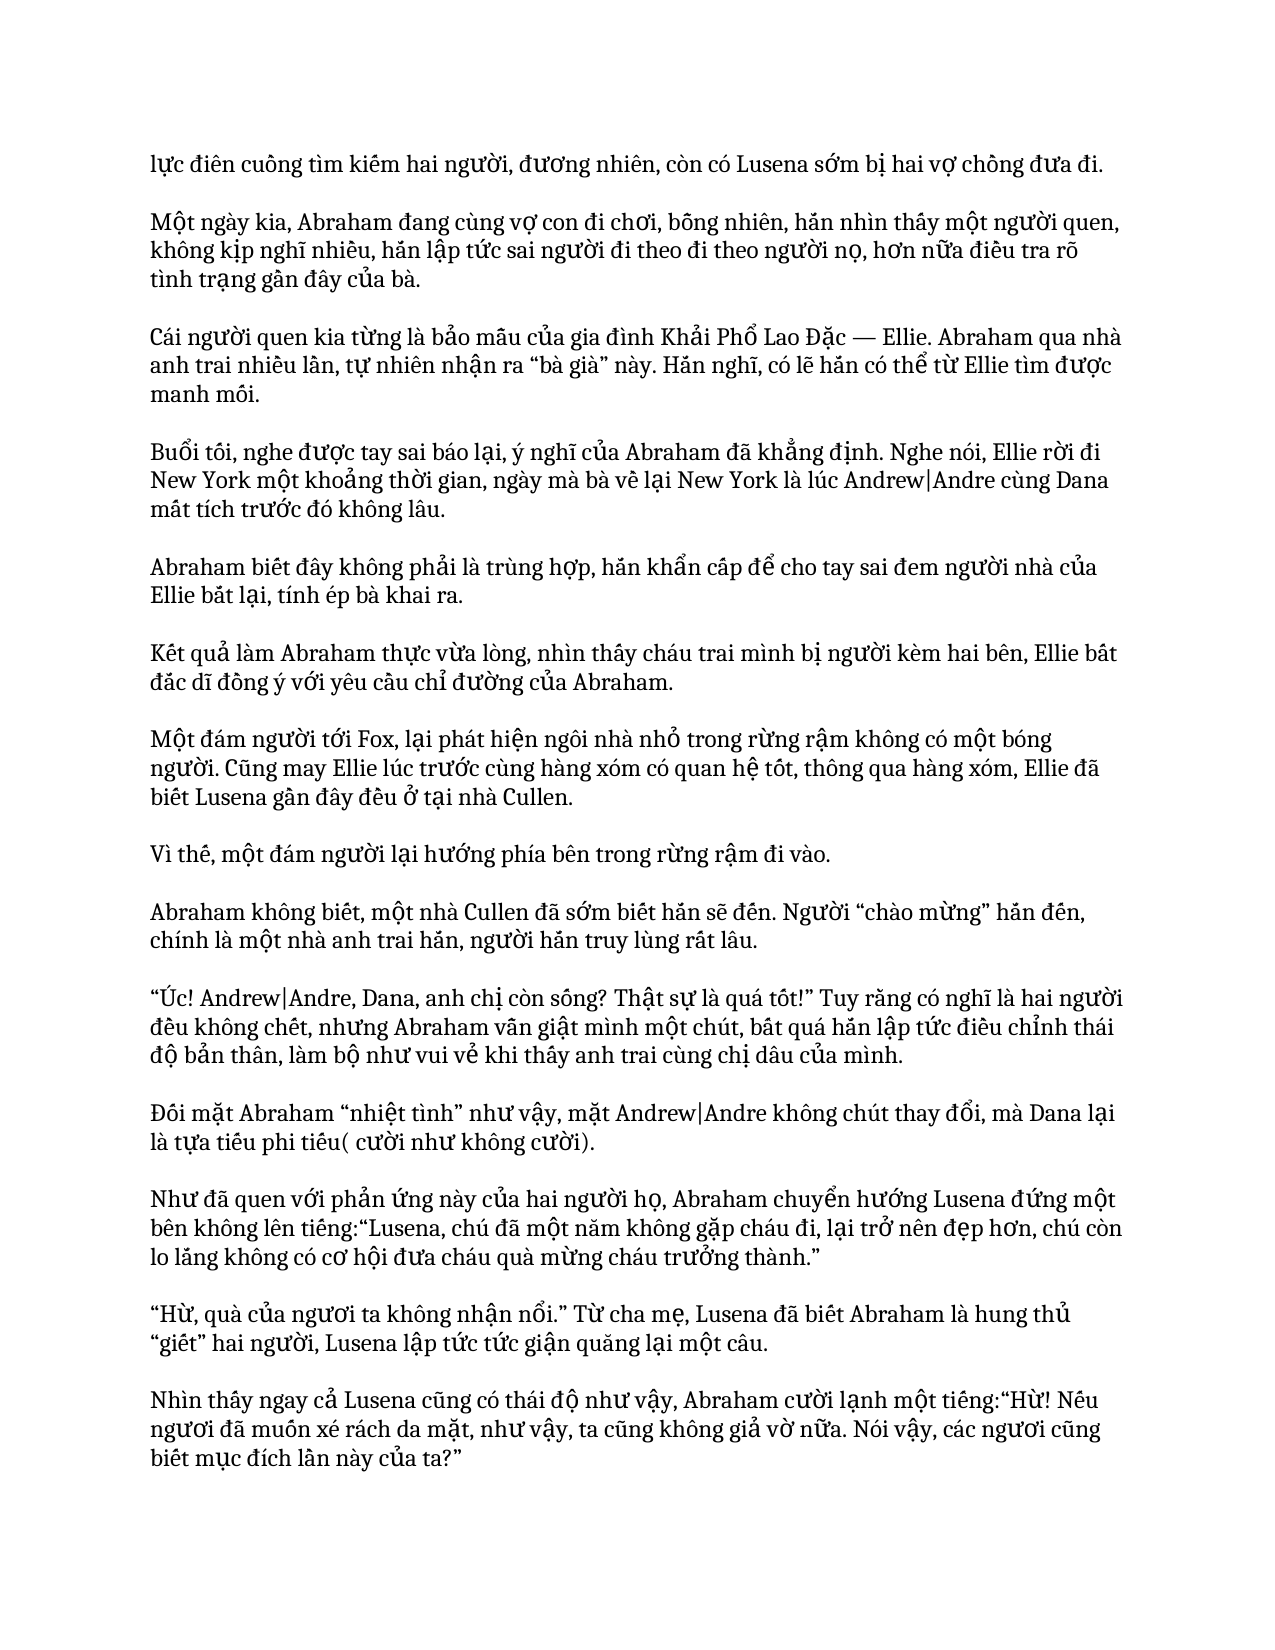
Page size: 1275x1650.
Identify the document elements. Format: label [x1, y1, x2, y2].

text [150, 150, 1125, 1472]
